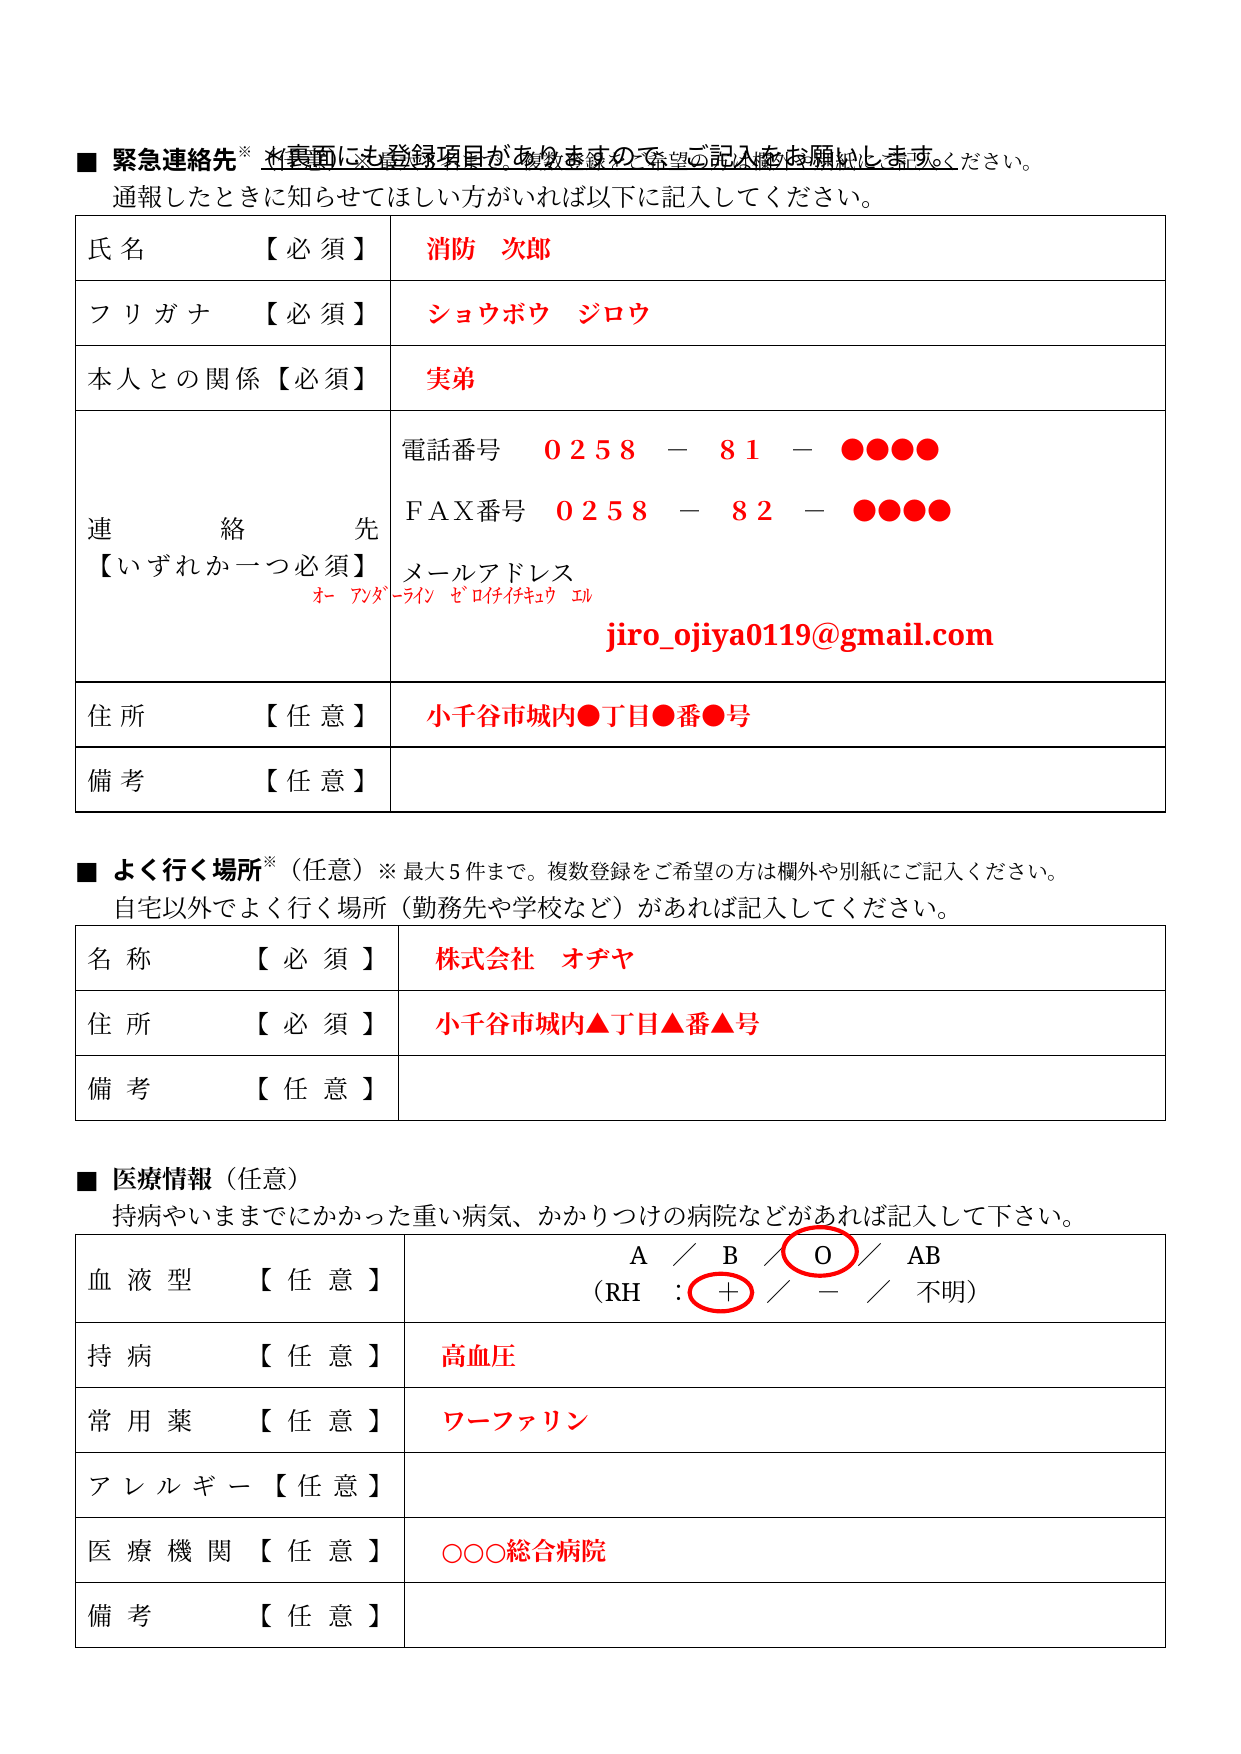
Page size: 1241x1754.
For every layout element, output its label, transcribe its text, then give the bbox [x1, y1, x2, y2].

table_header 血液型 【任意】 [76, 1235, 404, 1322]
table_cell 持病 【任意】 [76, 1323, 404, 1387]
table_header 氏名 【必須】 [76, 216, 390, 280]
table_cell 電話番号 ０２５８ － ８１ － ●●●● ＦＡＸ番号 ０２５８ － ８２ － ●●●● メールアドレス jiro_ojiya0119＠gmail.com [391, 411, 1165, 681]
table_cell 備考 【任意】 [76, 1583, 404, 1647]
table_cell 小千谷市城内▲丁目▲番▲号 [399, 991, 1165, 1055]
table_cell 小千谷市城内●丁目●番●号 [391, 683, 1165, 746]
table_cell 本人との関係【必須】 [76, 346, 390, 410]
table_cell ワーファリン [405, 1388, 1165, 1452]
table_header 株式会社 オヂヤ [399, 926, 1165, 990]
table_cell [399, 1056, 1165, 1120]
list 持病やいままでにかかった重い病気、かかりつけの病院などがあれば記入して下さい。 [112, 1196, 1165, 1233]
table_cell [405, 1453, 1165, 1517]
table_cell 実弟 [391, 346, 1165, 410]
table_cell [391, 748, 1165, 811]
list 自宅以外でよく行く場所（勤務先や学校など）があれば記入してください。 [112, 887, 1165, 925]
table_cell 備考 【任意】 [76, 1056, 398, 1120]
table_header 名称 【必須】 [76, 926, 398, 990]
table_cell 高血圧 [405, 1323, 1165, 1387]
table_cell 備考 【任意】 [76, 748, 390, 811]
table_cell ショウボウ ジロウ [391, 281, 1165, 345]
list 医療情報（任意） [75, 1158, 1165, 1196]
table_cell 住所 【任意】 [76, 683, 390, 746]
table_header A ／ B ／ O ／ AB （RH ： ＋ ／ － ／ 不明） [405, 1235, 1165, 1322]
table_cell フリガナ 【必須】 [76, 281, 390, 345]
list 緊急連絡先※（任意）※ 最大3名まで。複数登録をご希望の方は欄外や別紙にご記入ください。 [75, 140, 1165, 177]
table_cell アレルギー【任意】 [76, 1453, 404, 1517]
table_cell 連絡先 【いずれか一つ必須】 [76, 411, 390, 681]
table_cell 常用薬 【任意】 [76, 1388, 404, 1452]
table_cell [405, 1583, 1165, 1647]
table_cell 医療機関【任意】 [76, 1518, 404, 1582]
list 通報したときに知らせてほしい方がいれば以下に記入してください。 [112, 177, 1165, 215]
table_header 消防 次郎 [391, 216, 1165, 280]
list よく行く場所※（任意）※ 最大5件まで。複数登録をご希望の方は欄外や別紙にご記入ください。 [75, 850, 1165, 887]
table_cell ○○○総合病院 [405, 1518, 1165, 1582]
table_cell 住所 【必須】 [76, 991, 398, 1055]
